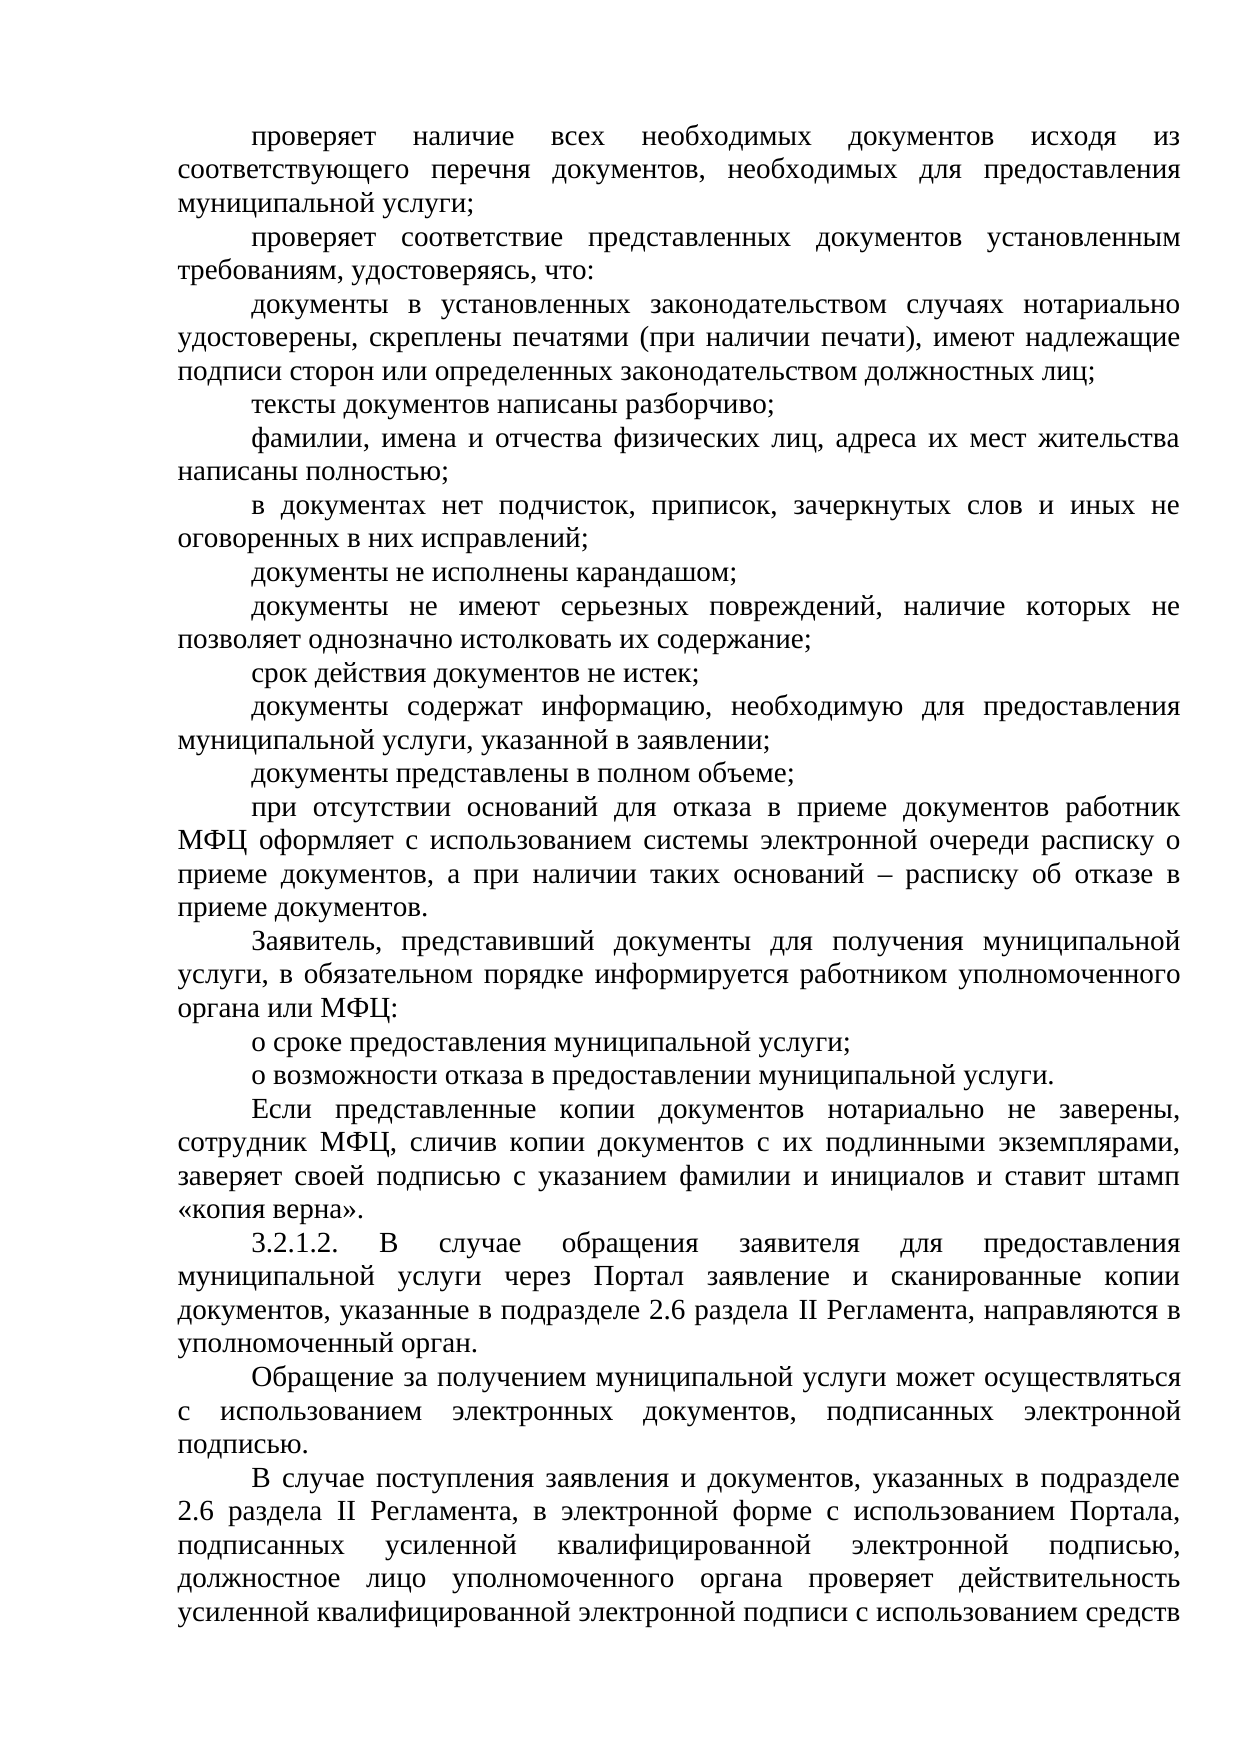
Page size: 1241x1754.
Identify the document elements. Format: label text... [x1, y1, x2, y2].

text документы представлены в полном объеме; [177, 755, 1181, 789]
text Если представленные копии документов нотариально не заверены, сотрудник МФЦ, сличив копии документов с их подлинными экземплярами, заверяет своей подписью с указанием фамилии и инициалов и ставит штамп «копия верна». [177, 1091, 1181, 1225]
text Обращение за получением муниципальной услуги может осуществляться с использованием электронных документов, подписанных электронной подписью. [177, 1359, 1182, 1460]
text о сроке предоставления муниципальной услуги; [177, 1024, 1181, 1057]
text тексты документов написаны разборчиво; [177, 386, 1181, 420]
text Заявитель, представивший документы для получения муниципальной услуги, в обязательном порядке информируется работником уполномоченного органа или МФЦ: [177, 923, 1181, 1024]
text проверяет соответствие представленных документов установленным требованиям, удостоверяясь, что: [177, 219, 1181, 286]
text срок действия документов не истек; [177, 655, 1181, 688]
text проверяет наличие всех необходимых документов исходя из соответствующего перечня документов, необходимых для предоставления муниципальной услуги; [177, 118, 1181, 219]
text фамилии, имена и отчества физических лиц, адреса их мест жительства написаны полностью; [177, 420, 1181, 487]
text при отсутствии оснований для отказа в приеме документов работник МФЦ оформляет с использованием системы электронной очереди расписку о приеме документов, а при наличии таких оснований – расписку об отказе в приеме документов. [177, 789, 1181, 923]
text в документах нет подчисток, приписок, зачеркнутых слов и иных не оговоренных в них исправлений; [177, 487, 1181, 554]
text документы не имеют серьезных повреждений, наличие которых не позволяет однозначно истолковать их содержание; [177, 588, 1181, 655]
text документы не исполнены карандашом; [177, 554, 1181, 588]
text 3.2.1.2. В случае обращения заявителя для предоставления муниципальной услуги через Портал заявление и сканированные копии документов, указанные в подразделе 2.6 раздела II Регламента, направляются в уполномоченный орган. [177, 1225, 1181, 1359]
text документы содержат информацию, необходимую для предоставления муниципальной услуги, указанной в заявлении; [177, 688, 1181, 755]
text документы в установленных законодательством случаях нотариально удостоверены, скреплены печатями (при наличии печати), имеют надлежащие подписи сторон или определенных законодательством должностных лиц; [177, 286, 1181, 386]
text о возможности отказа в предоставлении муниципальной услуги. [177, 1057, 1181, 1091]
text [177, 1460, 1181, 1627]
